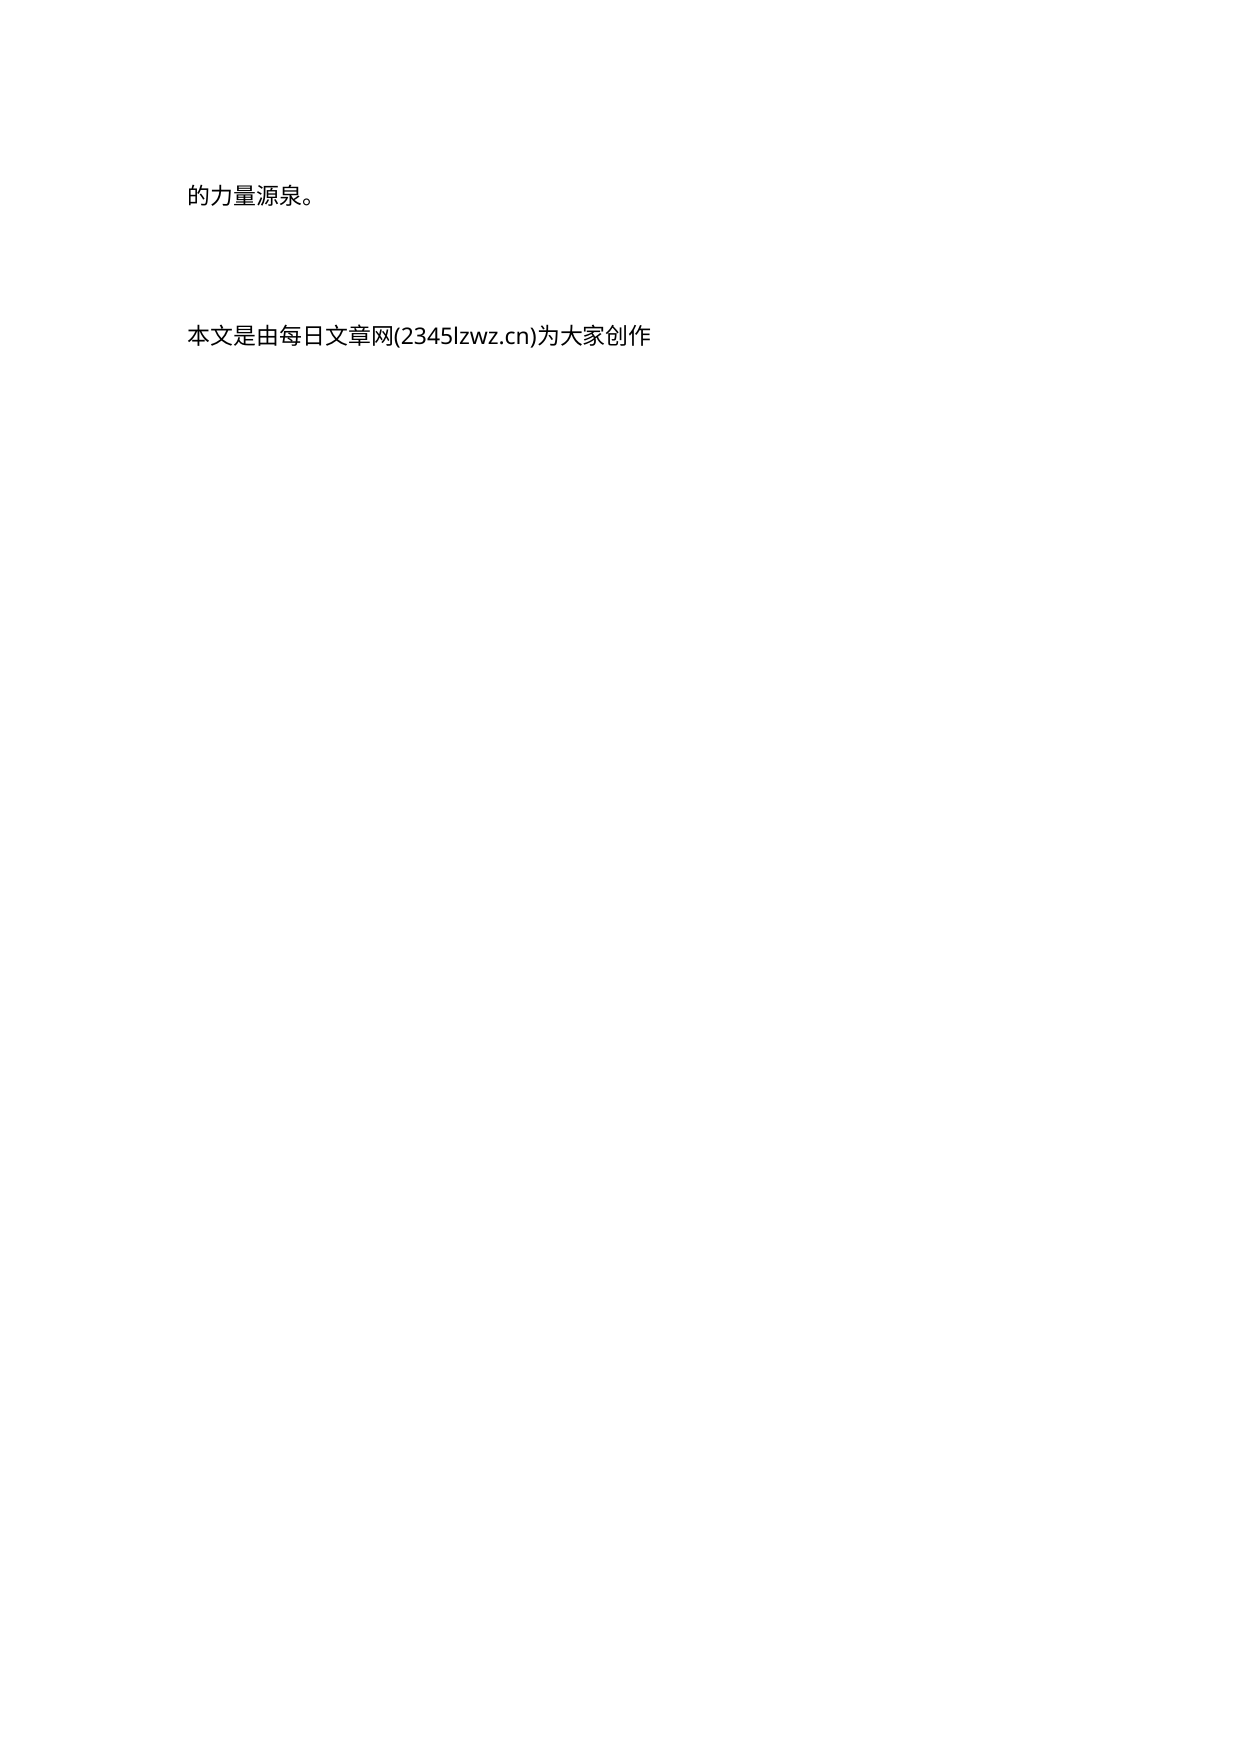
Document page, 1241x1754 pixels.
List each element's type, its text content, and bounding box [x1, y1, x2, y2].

text 本文是由每日文章网(2345lzwz.cn)为大家创作 [187, 302, 1053, 367]
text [187, 162, 1053, 227]
